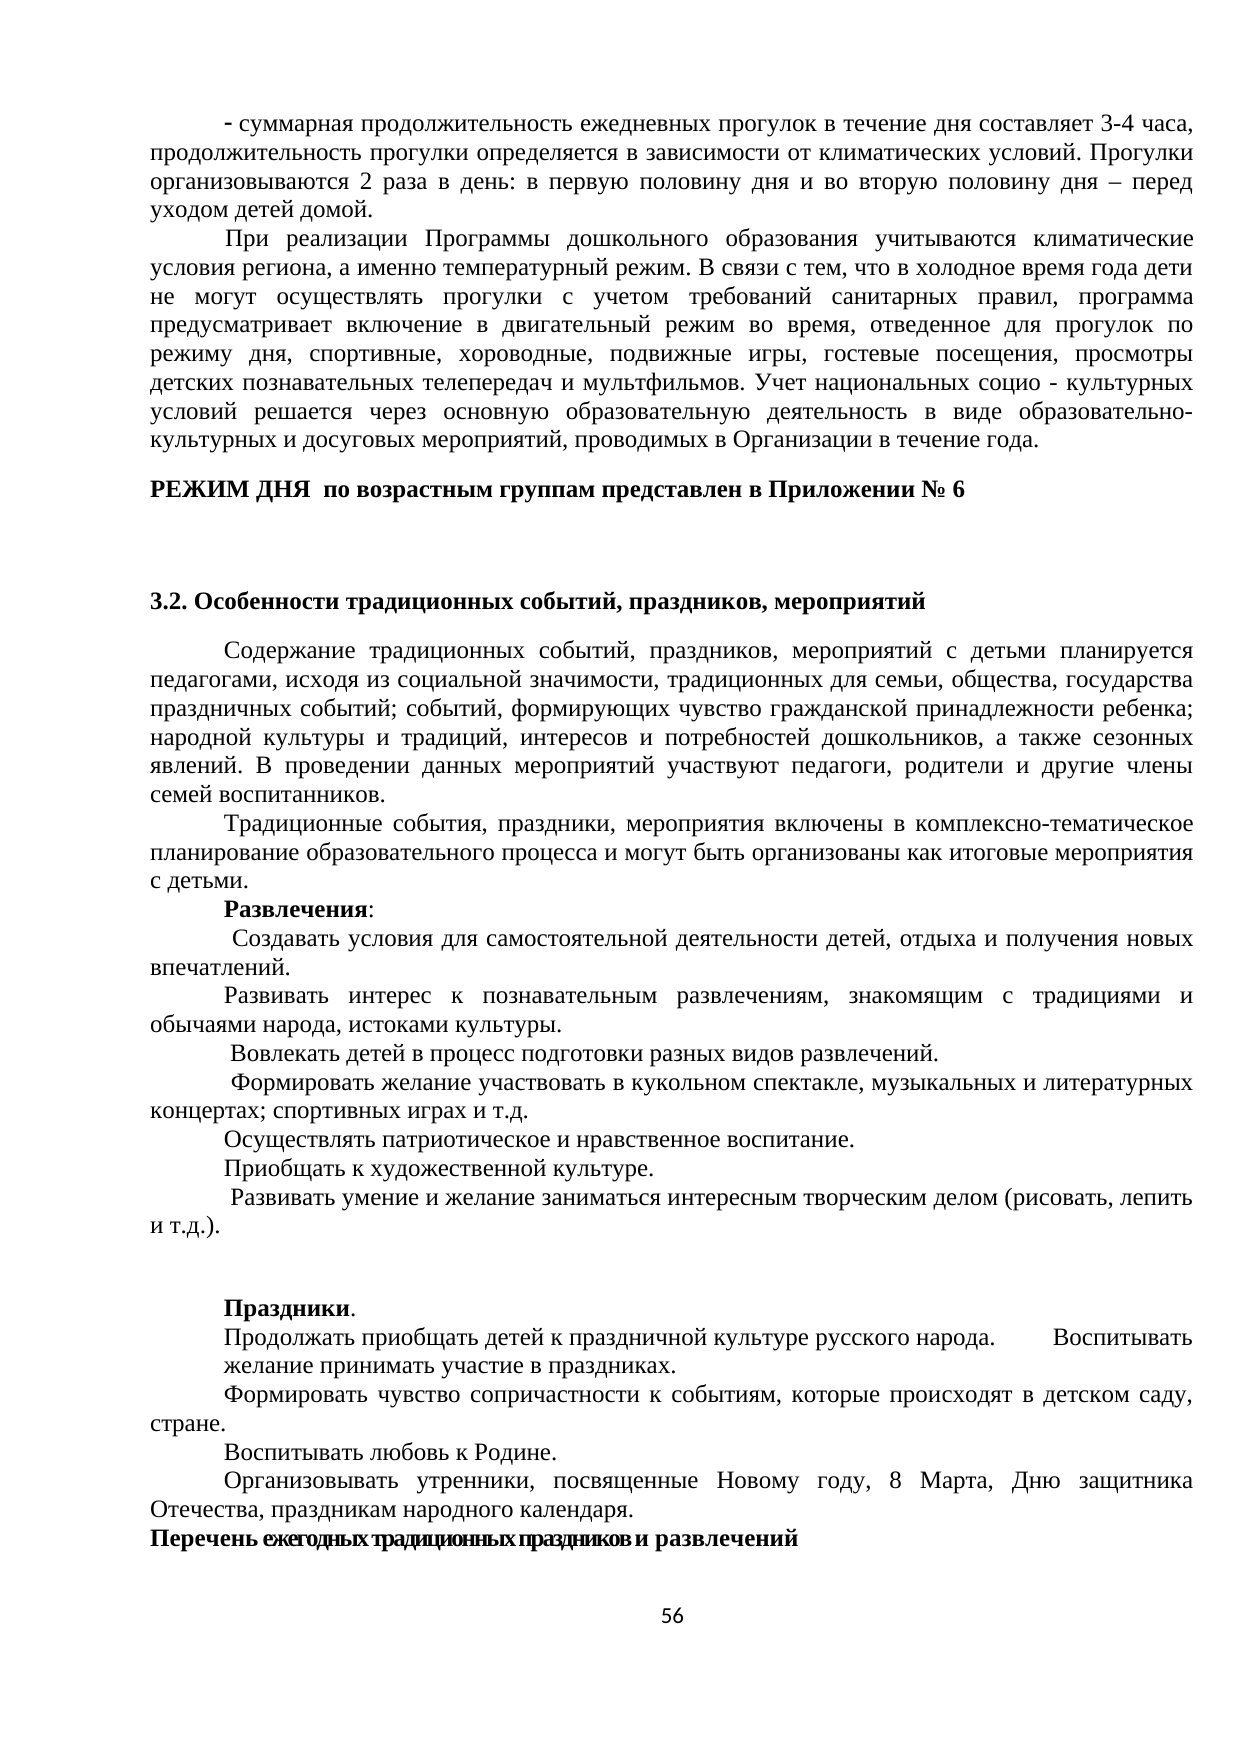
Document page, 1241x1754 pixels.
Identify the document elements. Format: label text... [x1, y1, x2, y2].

text Создавать условия для самостоятельной деятельности детей, отдыха и получения новых впечатлений. [150, 923, 1194, 981]
text Организовывать утренники, посвященные Новому году, 8 Марта, Дню защитника Отечества, праздникам народного календаря. [150, 1466, 1194, 1523]
text Формировать чувство сопричастности к событиям, которые происходят в детском саду, стране. [150, 1379, 1194, 1437]
text Приобщать к художественной культуре. [150, 1153, 1194, 1182]
text Воспитывать любовь к Родине. [150, 1437, 1194, 1466]
text При реализации Программы дошкольного образования учитываются климатические условия региона, а именно температурный режим. В связи с тем, что в холодное время года дети не могут осуществлять прогулки с учетом требований санитарных правил, программа предусматривает включение в двигательный режим во время, отведенное для прогулок по режиму дня, спортивные, хороводные, подвижные игры, гостевые посещения, просмотры детских познавательных телепередач и мультфильмов. Учет национальных социо - культурных условий решается через основную образовательную деятельность в виде образовательно-культурных и досуговых мероприятий, проводимых в Организации в течение года. [150, 223, 1194, 453]
text Развлечения: [150, 894, 1194, 923]
text Осуществлять патриотическое и нравственное воспитание. [150, 1124, 1194, 1153]
text 3.2. Особенности традиционных событий, праздников, мероприятий [150, 586, 1194, 615]
text Формировать желание участвовать в кукольном спектакле, музыкальных и литературных концертах; спортивных играх и т.д. [150, 1067, 1194, 1124]
text Содержание традиционных событий, праздников, мероприятий с детьми планируется педагогами, исходя из социальной значимости, традиционных для семьи, общества, государства праздничных событий; событий, формирующих чувство гражданской принадлежности ребенка; народной культуры и традиций, интересов и потребностей дошкольников, а также сезонных явлений. В проведении данных мероприятий участвуют педагоги, родители и другие члены семей воспитанников. [150, 636, 1194, 808]
text Развивать интерес к познавательным развлечениям, знакомящим с традициями и обычаями народа, истоками культуры. [150, 981, 1194, 1038]
list суммарная продолжительность ежедневных прогулок в течение дня составляет 3-4 часа, продолжительность прогулки определяется в зависимости от климатических условий. Прогулки организовываются 2 раза в день: в первую половину дня и во вторую половину дня – перед уходом детей домой. [150, 108, 1194, 223]
text Праздники. [150, 1293, 1194, 1322]
text Развивать умение и желание заниматься интересным творческим делом (рисовать, лепить и т.д.). [150, 1182, 1194, 1239]
text Перечень ежегодных традиционных праздников и развлечений [150, 1523, 1194, 1552]
text Продолжать приобщать детей к праздничной культуре русского народа. Воспитывать желание принимать участие в праздниках. [224, 1322, 1194, 1379]
text Вовлекать детей в процесс подготовки разных видов развлечений. [150, 1038, 1194, 1067]
text РЕЖИМ ДНЯ по возрастным группам представлен в Приложении № 6 [150, 474, 1194, 503]
text Традиционные события, праздники, мероприятия включены в комплексно-тематическое планирование образовательного процесса и могут быть организованы как итоговые мероприятия с детьми. [150, 808, 1194, 894]
